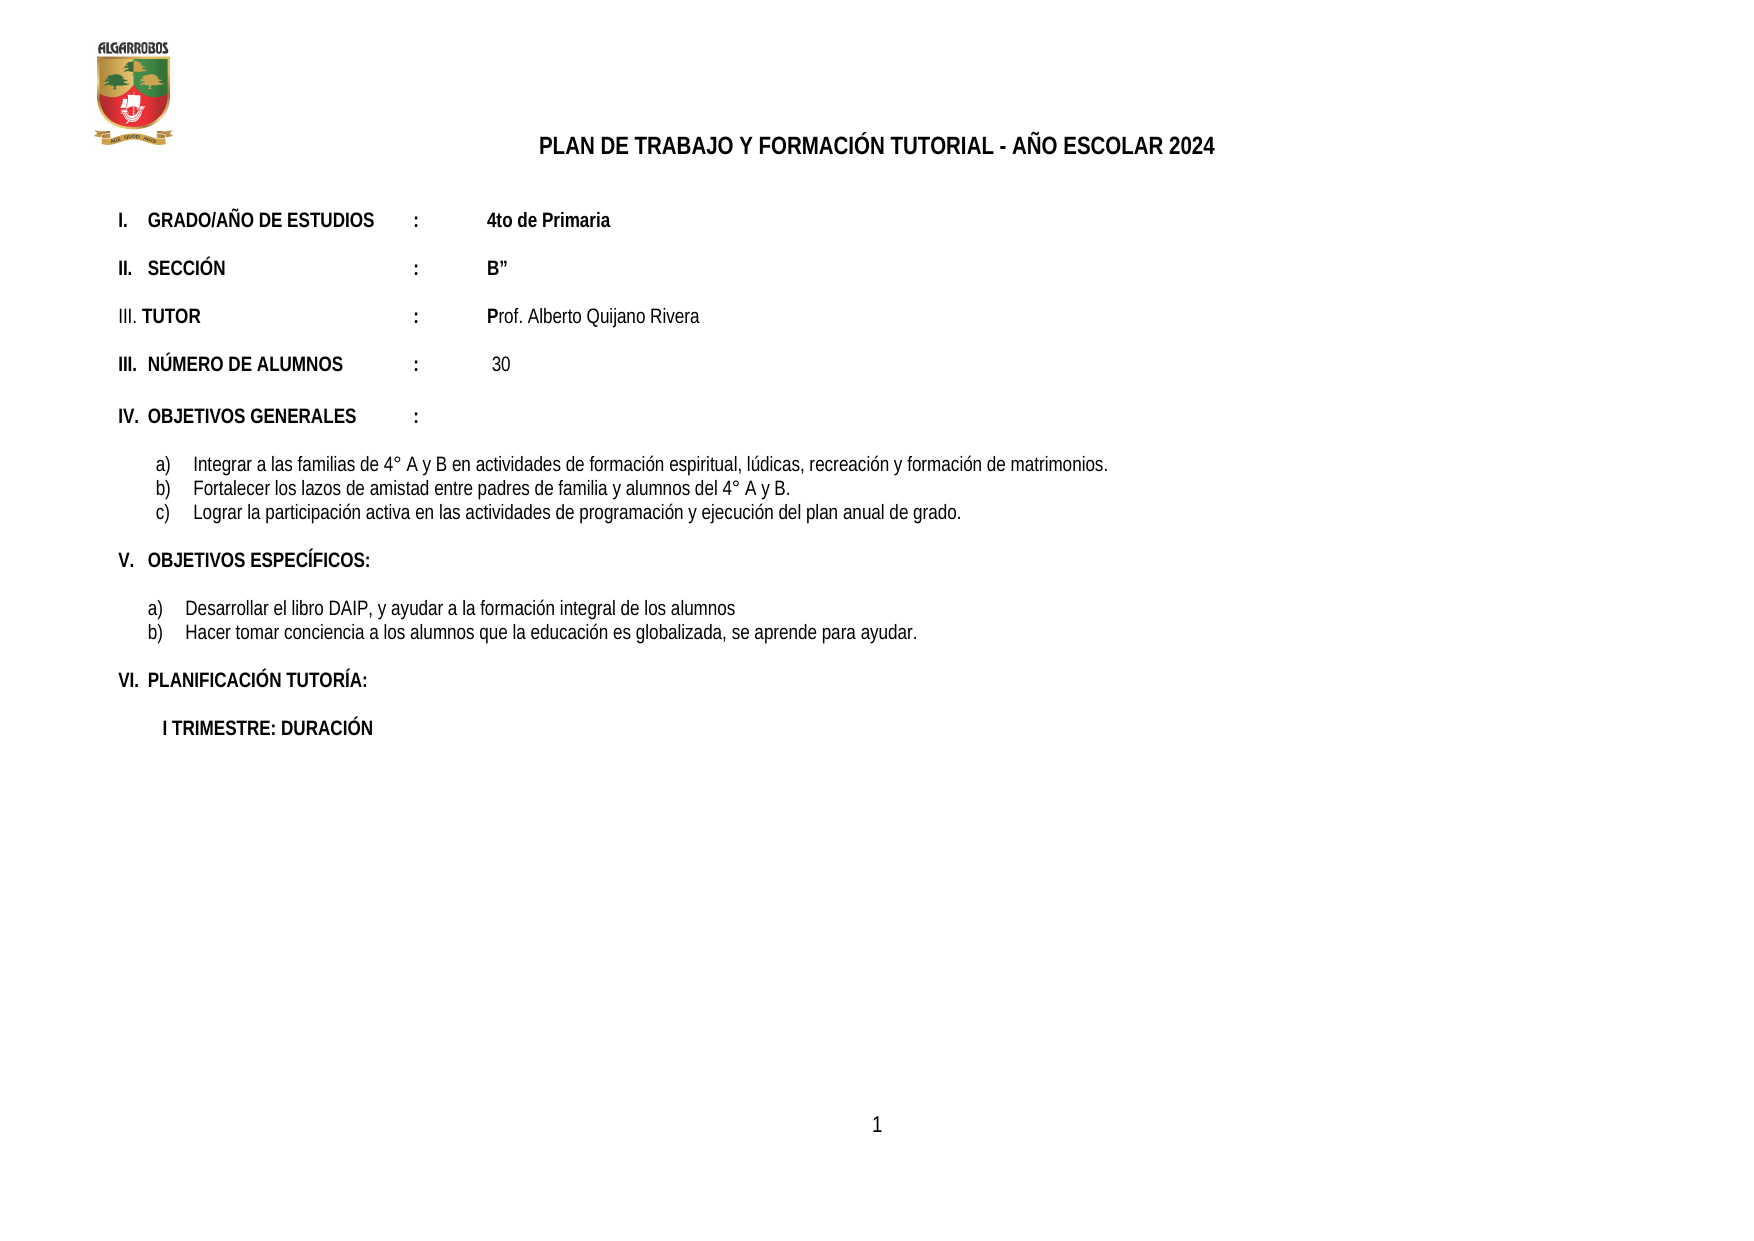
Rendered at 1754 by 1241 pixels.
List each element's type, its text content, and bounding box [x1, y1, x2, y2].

list Lograr la participación activa en las actividades de programación y ejecución del plan anual de grado. [156, 500, 1636, 524]
list Fortalecer los lazos de amistad entre padres de familia y alumnos del 4° A y B. [156, 476, 1636, 500]
list OBJETIVOS GENERALES : [118, 404, 1636, 428]
list GRADO/AÑO DE ESTUDIOS : 4to de Primaria [118, 208, 1636, 232]
picture [93, 42, 174, 145]
text III. TUTOR : Prof. Alberto Quijano Rivera [118, 304, 1636, 328]
list Desarrollar el libro DAIP, y ayudar a la formación integral de los alumnos [148, 596, 1636, 620]
list Hacer tomar conciencia a los alumnos que la educación es globalizada, se aprende para ayudar. [148, 620, 1636, 644]
list NÚMERO DE ALUMNOS : 30 [118, 352, 1636, 376]
list Integrar a las familias de 4° A y B en actividades de formación espiritual, lúdicas, recreación y formación de matrimonios. [156, 452, 1636, 476]
list OBJETIVOS ESPECÍFICOS: [118, 548, 1636, 572]
text PLAN DE TRABAJO Y FORMACIÓN TUTORIAL - AÑO ESCOLAR 2024 [118, 131, 1636, 160]
text I TRIMESTRE: DURACIÓN [162, 716, 1636, 740]
list PLANIFICACIÓN TUTORÍA: [118, 668, 1636, 692]
list SECCIÓN : B” [118, 256, 1636, 280]
